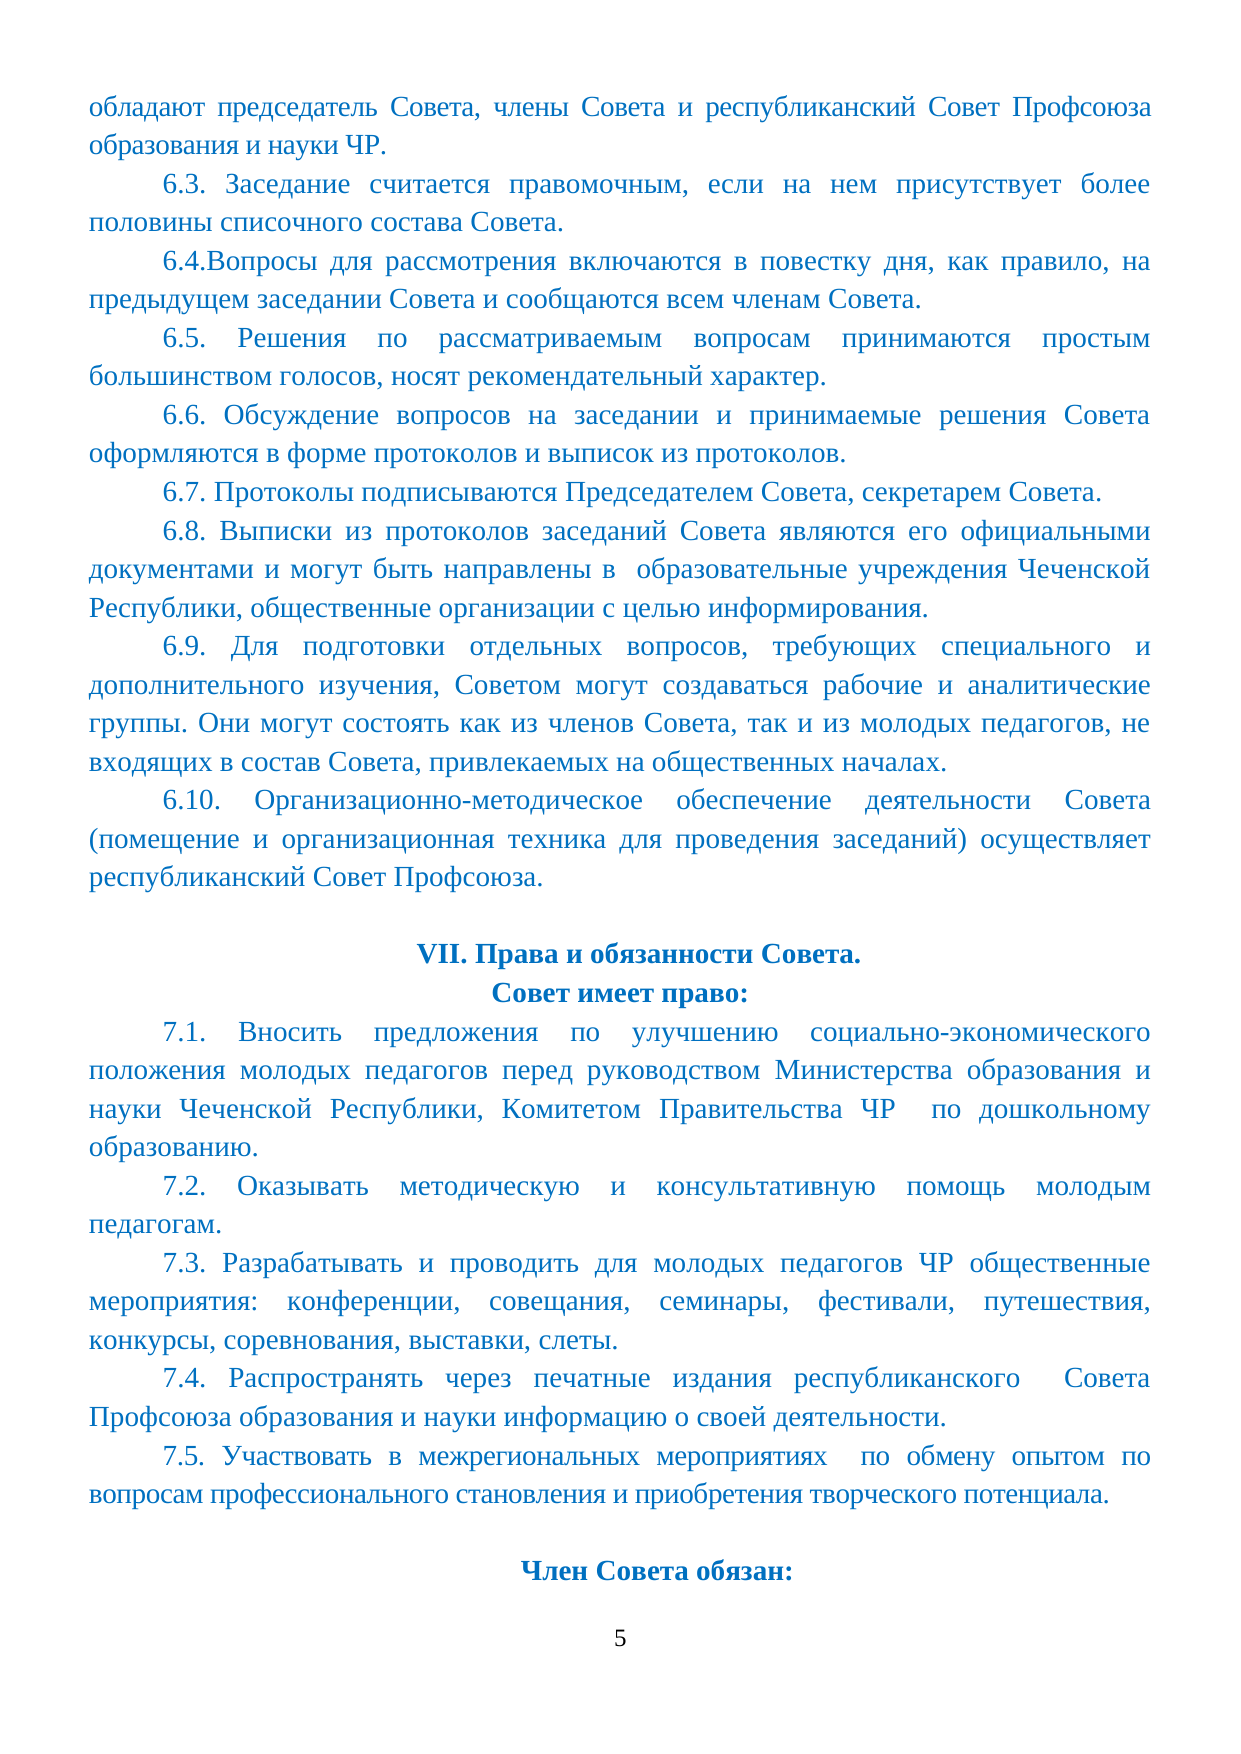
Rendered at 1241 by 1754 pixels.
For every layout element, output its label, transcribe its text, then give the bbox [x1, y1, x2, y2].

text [89, 89, 1152, 161]
text 6.10. Организационно-методическое обеспечение деятельности Совета (помещение и организационная техника для проведения заседаний) осуществляет республиканский Совет Профсоюза. [89, 782, 1152, 893]
text 7.4. Распространять через печатные издания республиканского Совета Профсоюза образования и науки информацию о своей деятельности. [89, 1361, 1152, 1433]
text 6.4.Вопросы для рассмотрения включаются в повестку дня, как правило, на предыдущем заседании Совета и сообщаются всем членам Совета. [89, 243, 1152, 315]
text 6.3. Заседание считается правомочным, если на нем присутствует более половины списочного состава Совета. [89, 166, 1152, 238]
text 7.3. Разрабатывать и проводить для молодых педагогов ЧР общественные мероприятия: конференции, совещания, семинары, фестивали, путешествия, конкурсы, соревнования, выставки, слеты. [89, 1245, 1152, 1356]
text 6.6. Обсуждение вопросов на заседании и принимаемые решения Совета оформляются в форме протоколов и выписок из протоколов. [89, 397, 1152, 469]
text Член Совета обязан: [163, 1553, 1152, 1587]
text 6.8. Выписки из протоколов заседаний Совета являются его официальными документами и могут быть направлены в образовательные учреждения Чеченской Республики, общественные организации с целью информирования. [89, 513, 1152, 623]
text Совет имеет право: [89, 975, 1152, 1009]
text VII. Права и обязанности Совета. [126, 937, 1152, 970]
text 7.2. Оказывать методическую и консультативную помощь молодым педагогам. [89, 1168, 1152, 1240]
text 6.5. Решения по рассматриваемым вопросам принимаются простым большинством голосов, носят рекомендательный характер. [89, 320, 1152, 392]
text 6.7. Протоколы подписываются Председателем Совета, секретарем Совета. [89, 474, 1152, 508]
text 7.5. Участвовать в межрегиональных мероприятиях по обмену опытом по вопросам профессионального становления и приобретения творческого потенциала. [89, 1438, 1152, 1510]
text 6.9. Для подготовки отдельных вопросов, требующих специального и дополнительного изучения, Советом могут создаваться рабочие и аналитические группы. Они могут состоять как из членов Совета, так и из молодых педагогов, не входящих в состав Совета, привлекаемых на общественных началах. [89, 628, 1152, 777]
text 7.1. Вносить предложения по улучшению социально-экономического положения молодых педагогов перед руководством Министерства образования и науки Чеченской Республики, Комитетом Правительства ЧР по дошкольному образованию. [89, 1014, 1152, 1163]
